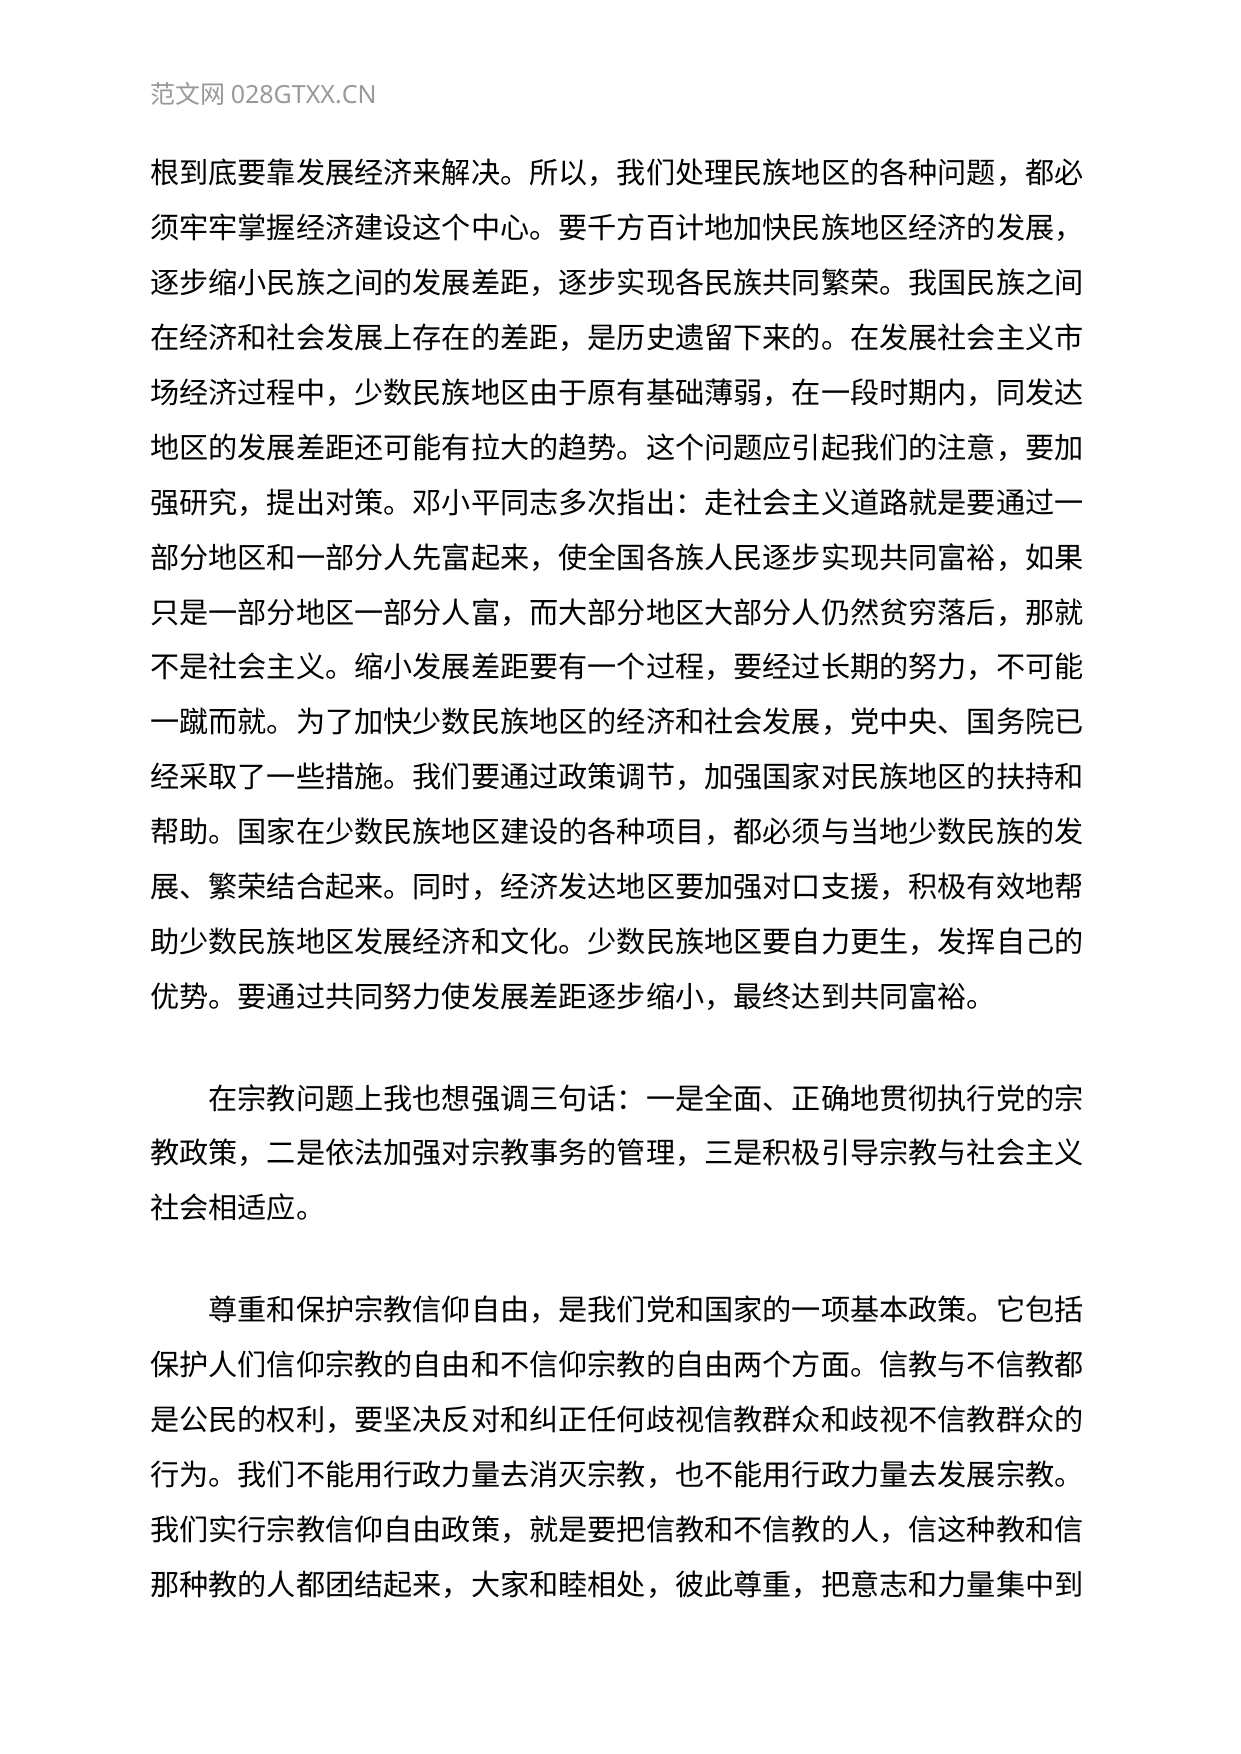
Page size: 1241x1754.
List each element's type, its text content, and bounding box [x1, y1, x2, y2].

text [150, 1287, 1090, 1603]
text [150, 150, 1090, 1016]
text 在宗教问题上我也想强调三句话：一是全面、正确地贯彻执行党的宗教政策，二是依法加强对宗教事务的管理，三是积极引导宗教与社会主义社会相适应。 [150, 1075, 1090, 1227]
